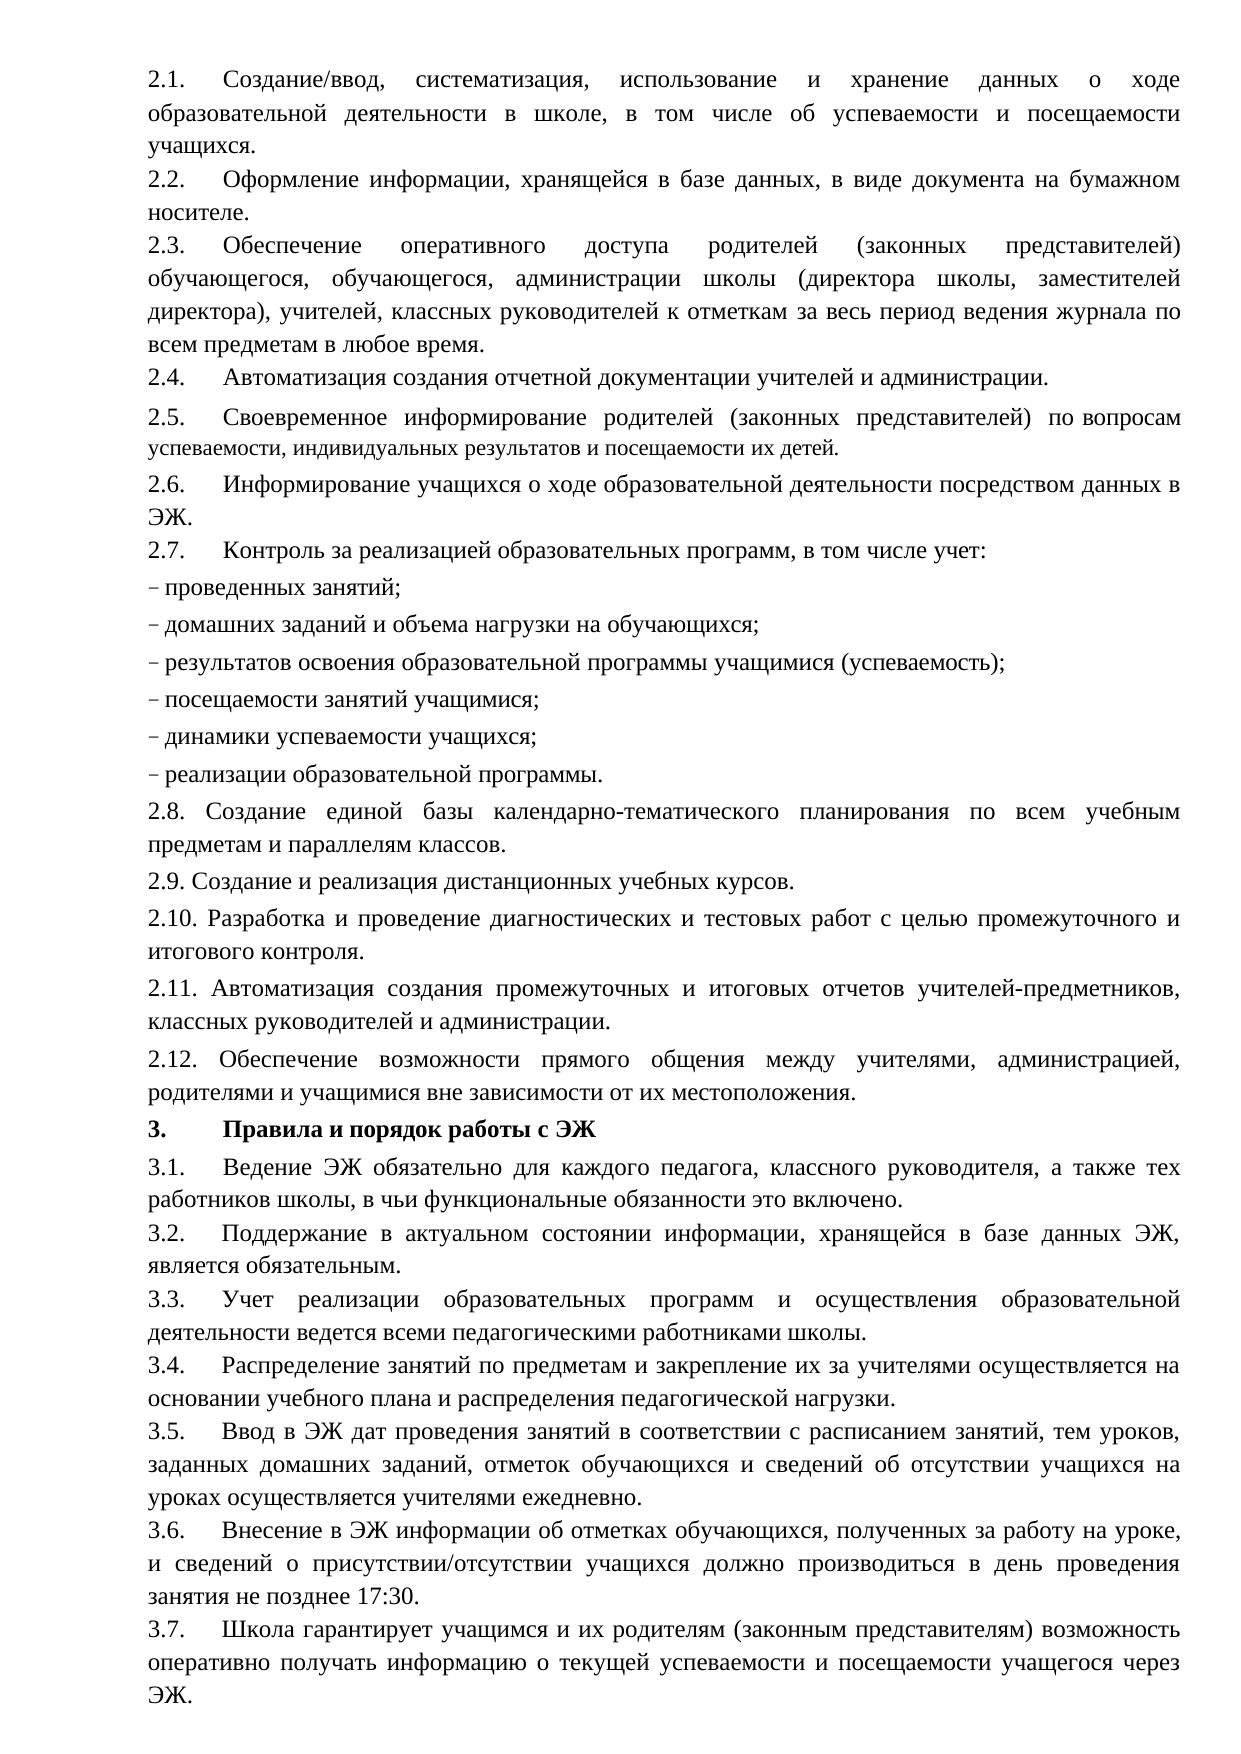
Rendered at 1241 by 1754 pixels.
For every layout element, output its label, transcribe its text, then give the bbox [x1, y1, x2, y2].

list Поддержание в актуальном состоянии информации, хранящейся в базе данных ЭЖ, является обязательным. [148, 1218, 1181, 1279]
list Создание/ввод, систематизация, использование и хранение данных о ходе образовательной деятельности в школе, в том числе об успеваемости и посещаемости учащихся. [148, 64, 1181, 159]
text 2.11. Автоматизация создания промежуточных и итоговых отчетов учителей-предметников, классных руководителей и администрации. [148, 973, 1181, 1035]
list Контроль за реализацией образовательных программ, в том числе учет: [148, 535, 1181, 563]
list Информирование учащихся о ходе образовательной деятельности посредством данных в ЭЖ. [148, 469, 1181, 530]
text − результатов освоения образовательной программы учащимися (успеваемость); [148, 647, 1181, 675]
list Распределение занятий по предметам и закрепление их за учителями осуществляется на основании учебного плана и распределения педагогической нагрузки. [148, 1350, 1181, 1411]
list Автоматизация создания отчетной документации учителей и администрации. [148, 362, 1181, 391]
text 2.9. Создание и реализация дистанционных учебных курсов. [148, 866, 1181, 895]
text 2.8. Создание единой базы календарно-тематического планирования по всем учебным предметам и параллелям классов. [148, 796, 1181, 858]
text − реализации образовательной программы. [148, 759, 1181, 787]
text 2.10. Разработка и проведение диагностических и тестовых работ с целью промежуточного и итогового контроля. [148, 903, 1181, 965]
list Внесение в ЭЖ информации об отметках обучающихся, полученных за работу на уроке, и сведений о присутствии/отсутствии учащихся должно производиться в день проведения занятия не позднее 17:30. [148, 1515, 1181, 1609]
list Ввод в ЭЖ дат проведения занятий в соответствии с расписанием занятий, тем уроков, заданных домашних заданий, отметок обучающихся и сведений об отсутствии учащихся на уроках осуществляется учителями ежедневно. [148, 1416, 1181, 1511]
text − посещаемости занятий учащимися; [148, 684, 1181, 713]
list Ведение ЭЖ обязательно для каждого педагога, классного руководителя, а также тех работников школы, в чьи функциональные обязанности это включено. [148, 1152, 1181, 1213]
list Своевременное информирование родителей (законных представителей) по вопросам успеваемости, индивидуальных результатов и посещаемости их детей. [148, 402, 1181, 461]
list Оформление информации, хранящейся в базе данных, в виде документа на бумажном носителе. [148, 164, 1181, 226]
text − проведенных занятий; [148, 572, 1181, 601]
text 2.12. Обеспечение возможности прямого общения между учителями, администрацией, родителями и учащимися вне зависимости от их местоположения. [148, 1044, 1181, 1105]
text − динамики успеваемости учащихся; [148, 721, 1181, 750]
list Учет реализации образовательных программ и осуществления образовательной деятельности ведется всеми педагогическими работниками школы. [148, 1284, 1181, 1345]
subtitle Правила и порядок работы с ЭЖ [148, 1114, 1181, 1143]
text − домашних заданий и объема нагрузки на обучающихся; [148, 609, 1181, 638]
list Школа гарантирует учащимся и их родителям (законным представителям) возможность оперативно получать информацию о текущей успеваемости и посещаемости учащегося через ЭЖ. [148, 1614, 1181, 1709]
list Обеспечение оперативного доступа родителей (законных представителей) обучающегося, обучающегося, администрации школы (директора школы, заместителей директора), учителей, классных руководителей к отметкам за весь период ведения журнала по всем предметам в любое время. [148, 230, 1181, 358]
